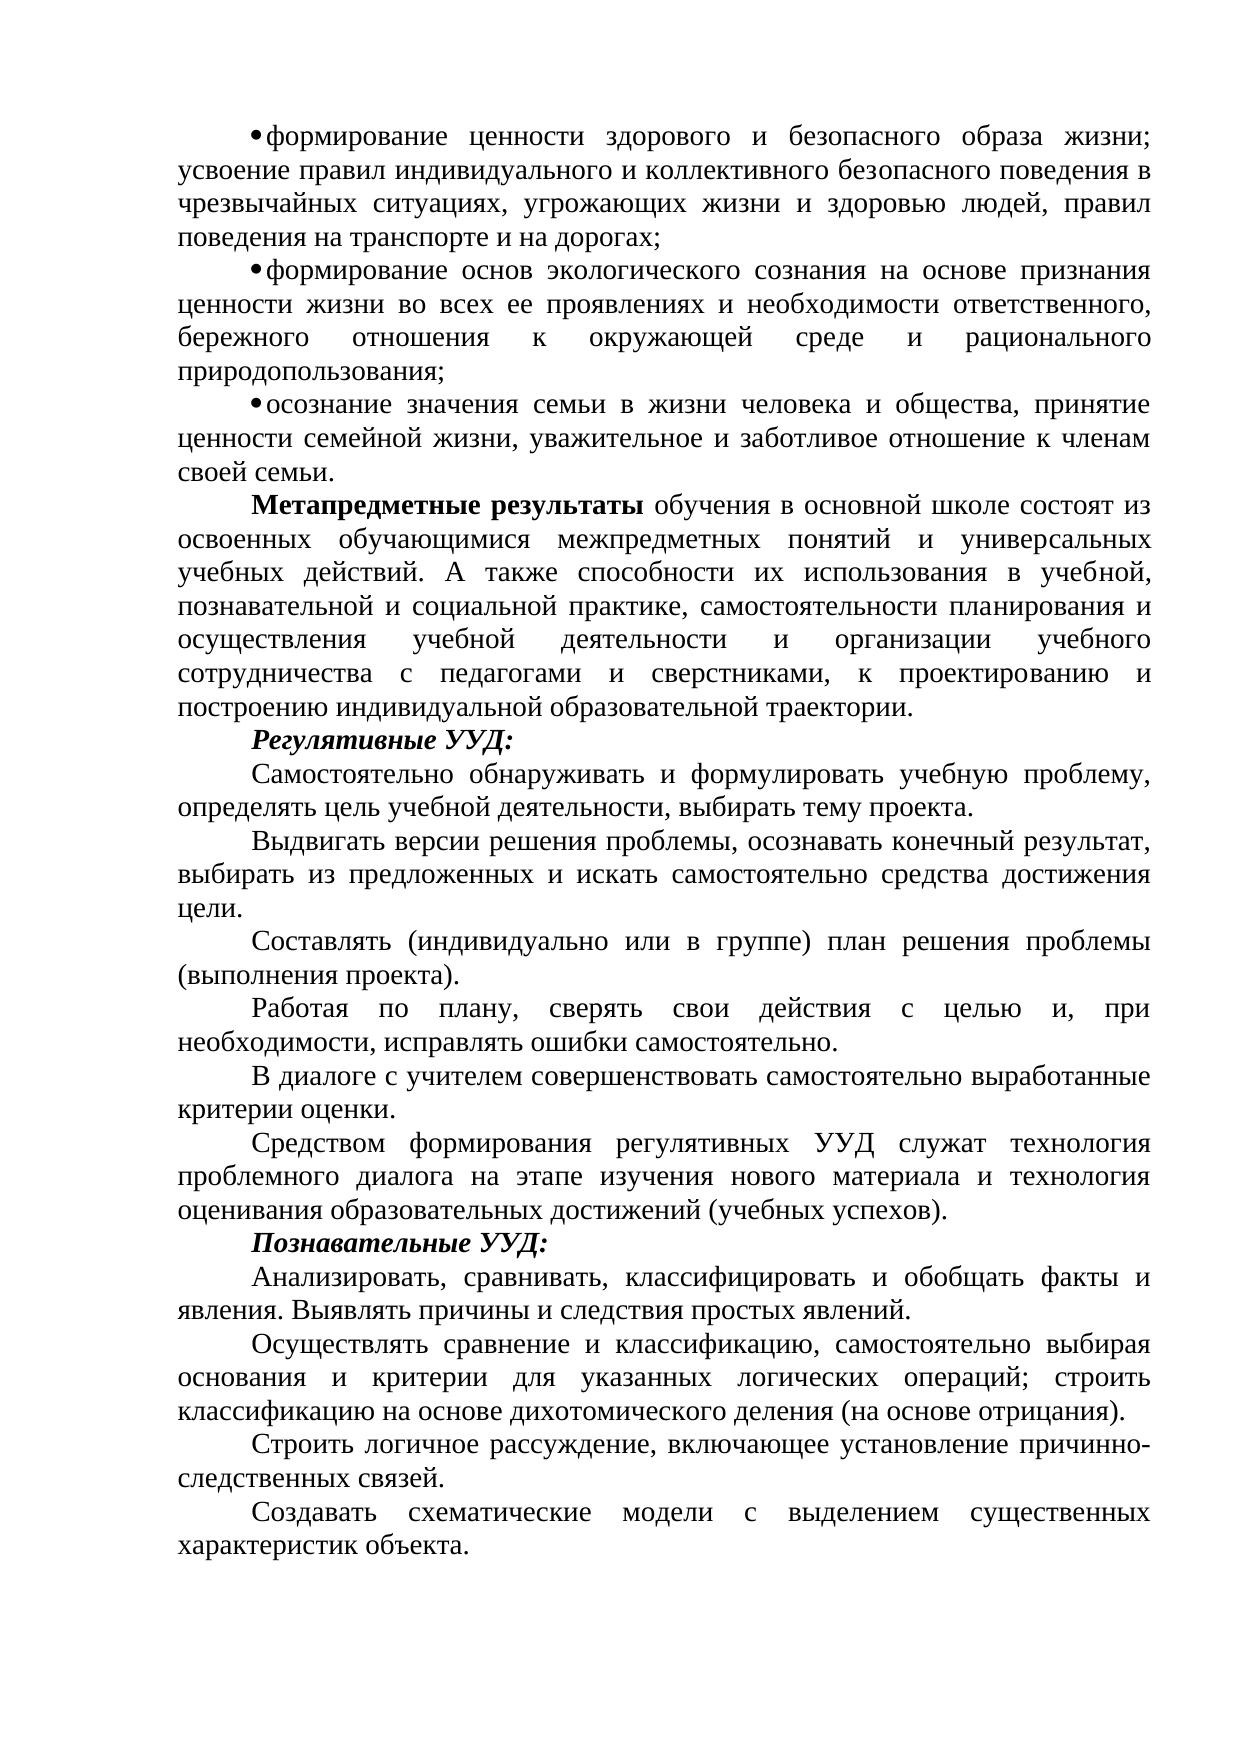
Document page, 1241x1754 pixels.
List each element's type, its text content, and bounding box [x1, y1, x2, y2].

text Метапредметные результаты обучения в основной школе состоят из освоенных обучающимися межпредметных понятий и универсальных учебных действий. А также способности их использования в учебной, познавательной и социальной практике, самостоятельности планирования и осуществления учебной деятельности и организации учебного сотрудничества с педагогами и сверстниками, к проектированию и построению индивидуальной образовательной траектории. [177, 487, 1152, 722]
text Анализировать, сравнивать, классифицировать и обобщать факты и явления. Выявлять причины и следствия простых явлений. [177, 1259, 1152, 1326]
text Работая по плану, сверять свои действия с целью и, при необходимости, исправлять ошибки самостоятельно. [177, 991, 1152, 1058]
text Регулятивные УУД: [177, 722, 1152, 756]
text Осуществлять сравнение и классификацию, самостоятельно выбирая основания и критерии для указанных логических операций; строить классификацию на основе дихотомического деления (на основе отрицания). [177, 1326, 1152, 1427]
text Выдвигать версии решения проблемы, осознавать конечный результат, выбирать из предложенных и искать самостоятельно средства достижения цели. [177, 823, 1152, 923]
list формирование основ экологического сознания на основе признания ценности жизни во всех ее проявлениях и необходимости ответственного, бережного отношения к окружающей среде и рационального природопользования; [177, 252, 1152, 387]
list формирование ценности здорового и безопасного образа жизни; усвоение правил индивидуального и коллективного безопасного поведения в чрезвычайных ситуациях, угрожающих жизни и здоровью людей, правил поведения на транспорте и на дорогах; [177, 118, 1152, 252]
text Составлять (индивидуально или в группе) план решения проблемы (выполнения проекта). [177, 923, 1152, 991]
list осознание значения семьи в жизни человека и общества, принятие ценности семейной жизни, уважительное и заботливое отношение к членам своей семьи. [177, 387, 1152, 487]
text Самостоятельно обнаруживать и формулировать учебную проблему, определять цель учебной деятельности, выбирать тему проекта. [177, 756, 1152, 823]
text Средством формирования регулятивных УУД служат технология проблемного диалога на этапе изучения нового материала и технология оценивания образовательных достижений (учебных успехов). [177, 1125, 1152, 1225]
text Строить логичное рассуждение, включающее установление причинно-следственных связей. [177, 1427, 1152, 1494]
text Создавать схематические модели с выделением существенных характеристик объекта. [177, 1494, 1152, 1561]
text В диалоге с учителем совершенствовать самостоятельно выработанные критерии оценки. [177, 1058, 1152, 1125]
text Познавательные УУД: [177, 1225, 1152, 1259]
